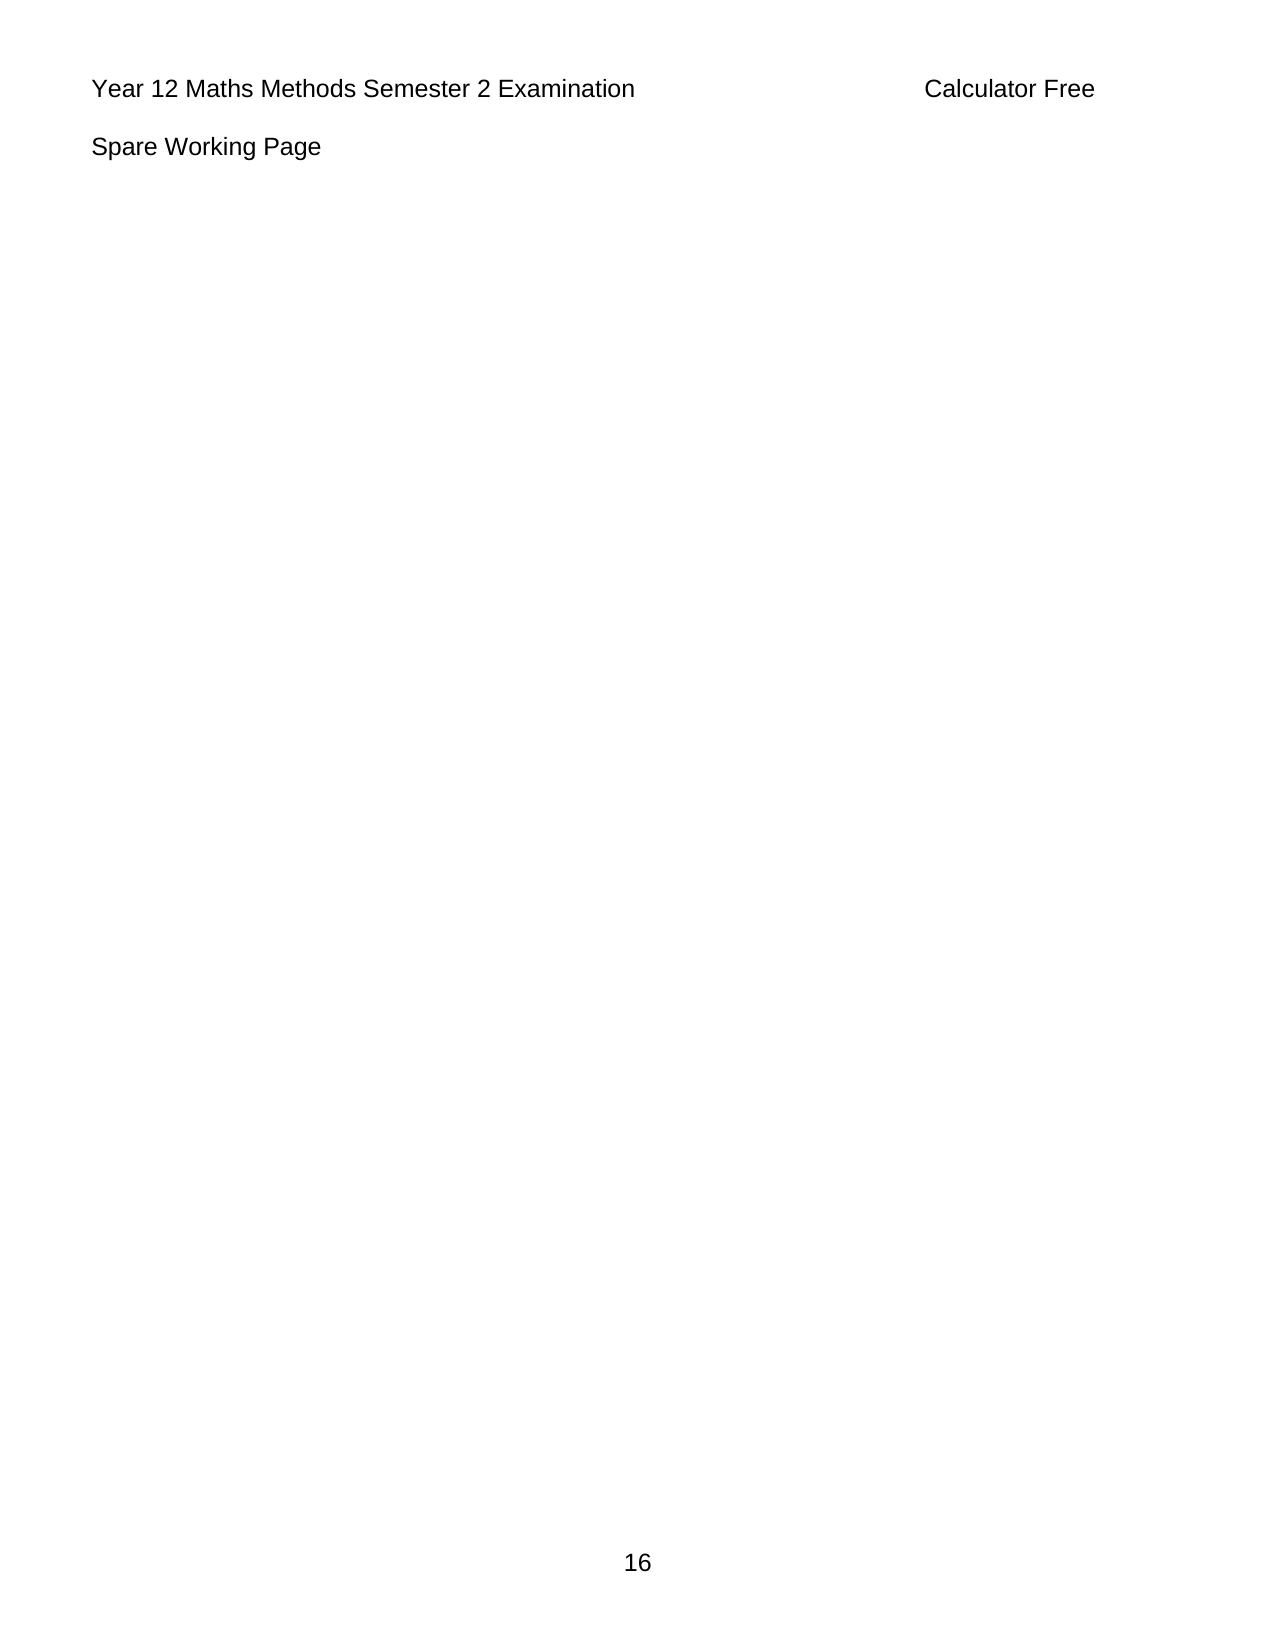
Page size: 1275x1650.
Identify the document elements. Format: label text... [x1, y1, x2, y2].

text Spare Working Page [91, 132, 1125, 161]
